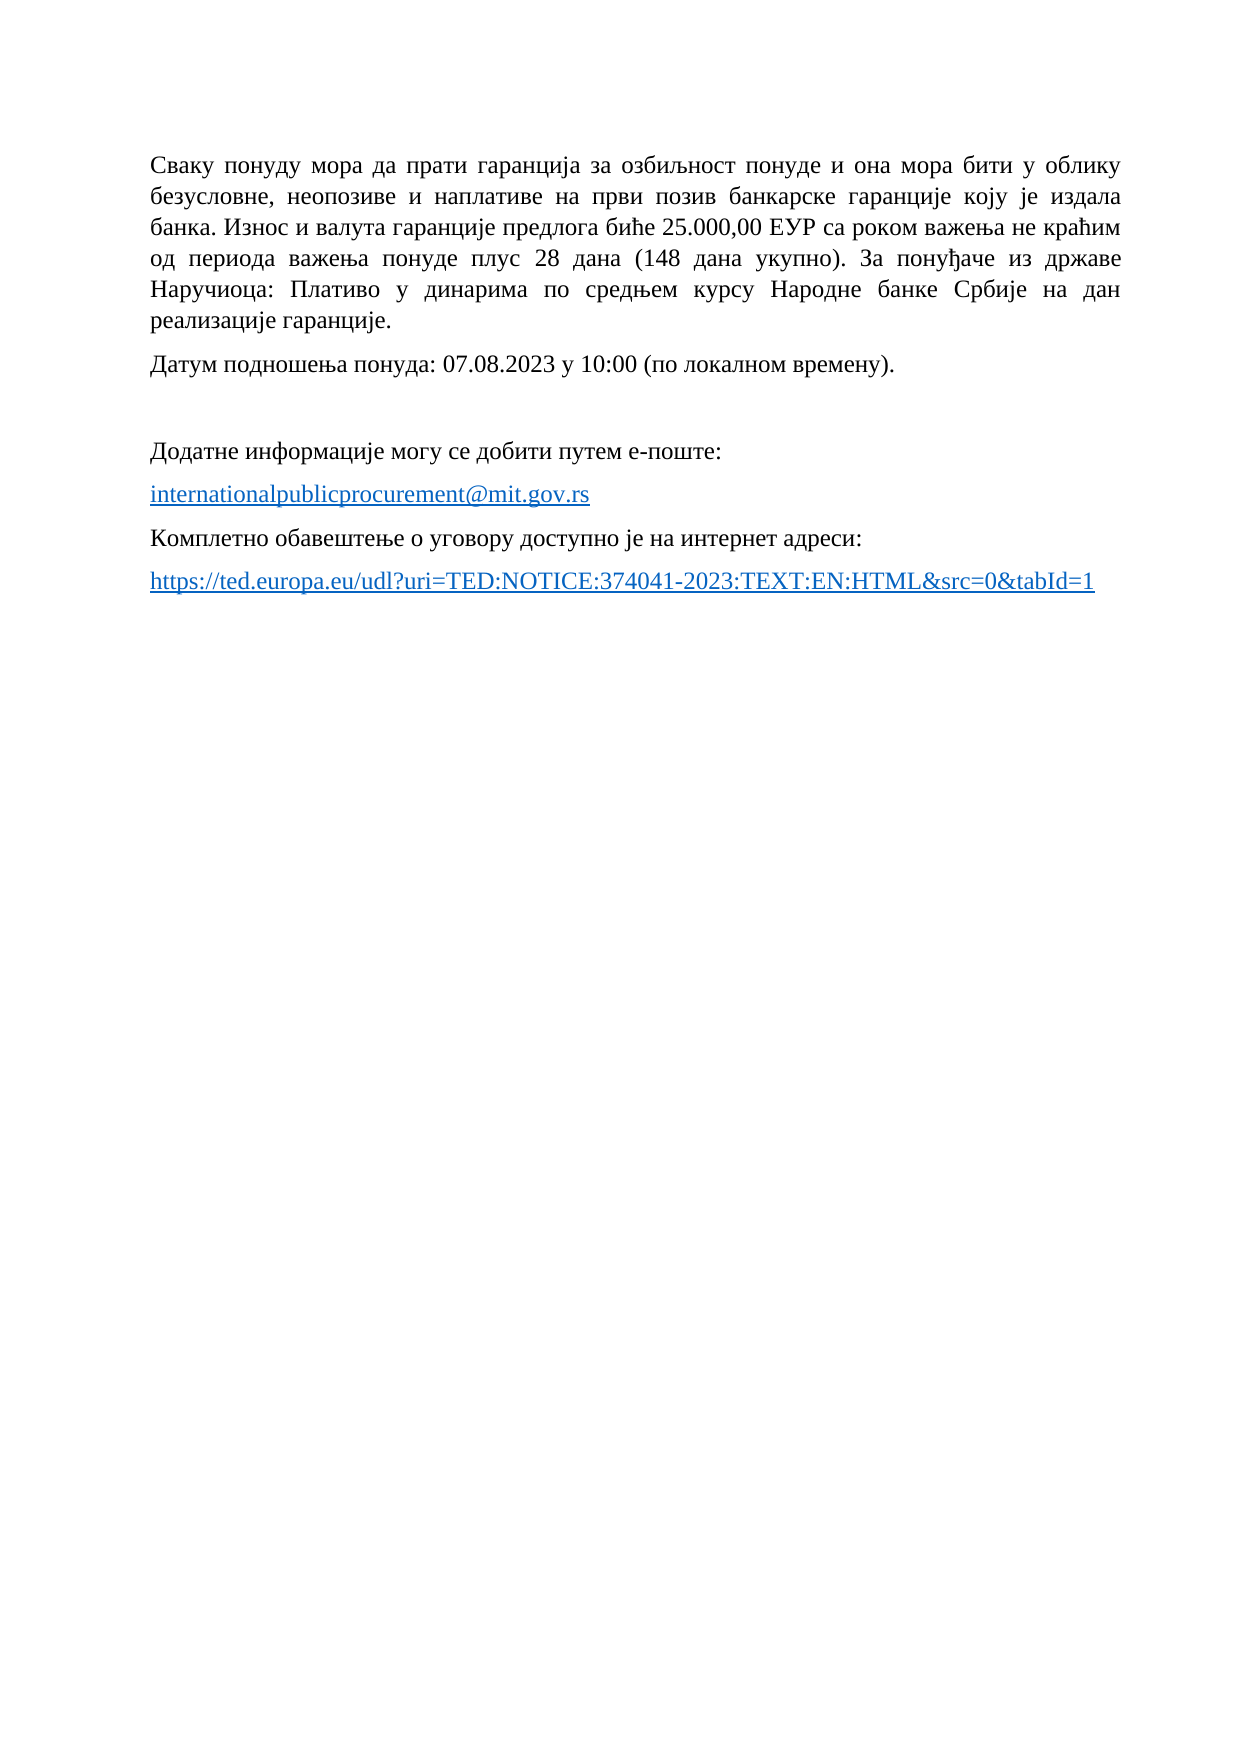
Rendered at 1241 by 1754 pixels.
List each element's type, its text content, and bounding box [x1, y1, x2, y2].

text https://ted.europa.eu/udl?uri=TED:NOTICE:374041-2023:TEXT:EN:HTML&src=0&tabId=1 [150, 566, 1122, 595]
text Сваку понуду мора да прати гаранција за озбиљност понуде и она мора бити у облику безусловне, неопозиве и наплативе на први позив банкарске гаранције коју је издала банка. Износ и валута гаранције предлога биће 25.000,00 ЕУР са роком важења не краћим од периода важења понуде плус 28 дана (148 дана укупно). За понуђаче из државе Наручиоца: Плативо у динарима по средњем курсу Народне банке Србије на дан реализације гаранције. [150, 150, 1122, 334]
text Комплетно обавештење о уговору доступно је на интернет адреси: [150, 523, 1122, 552]
text internationalpublicprocurement@mit.gov.rs [150, 479, 1122, 508]
text Датум подношења понуда: 07.08.2023 у 10:00 (по локалном времену). [150, 349, 1122, 377]
text Додатне информације могу се добити путем е-поште: [150, 436, 1122, 464]
